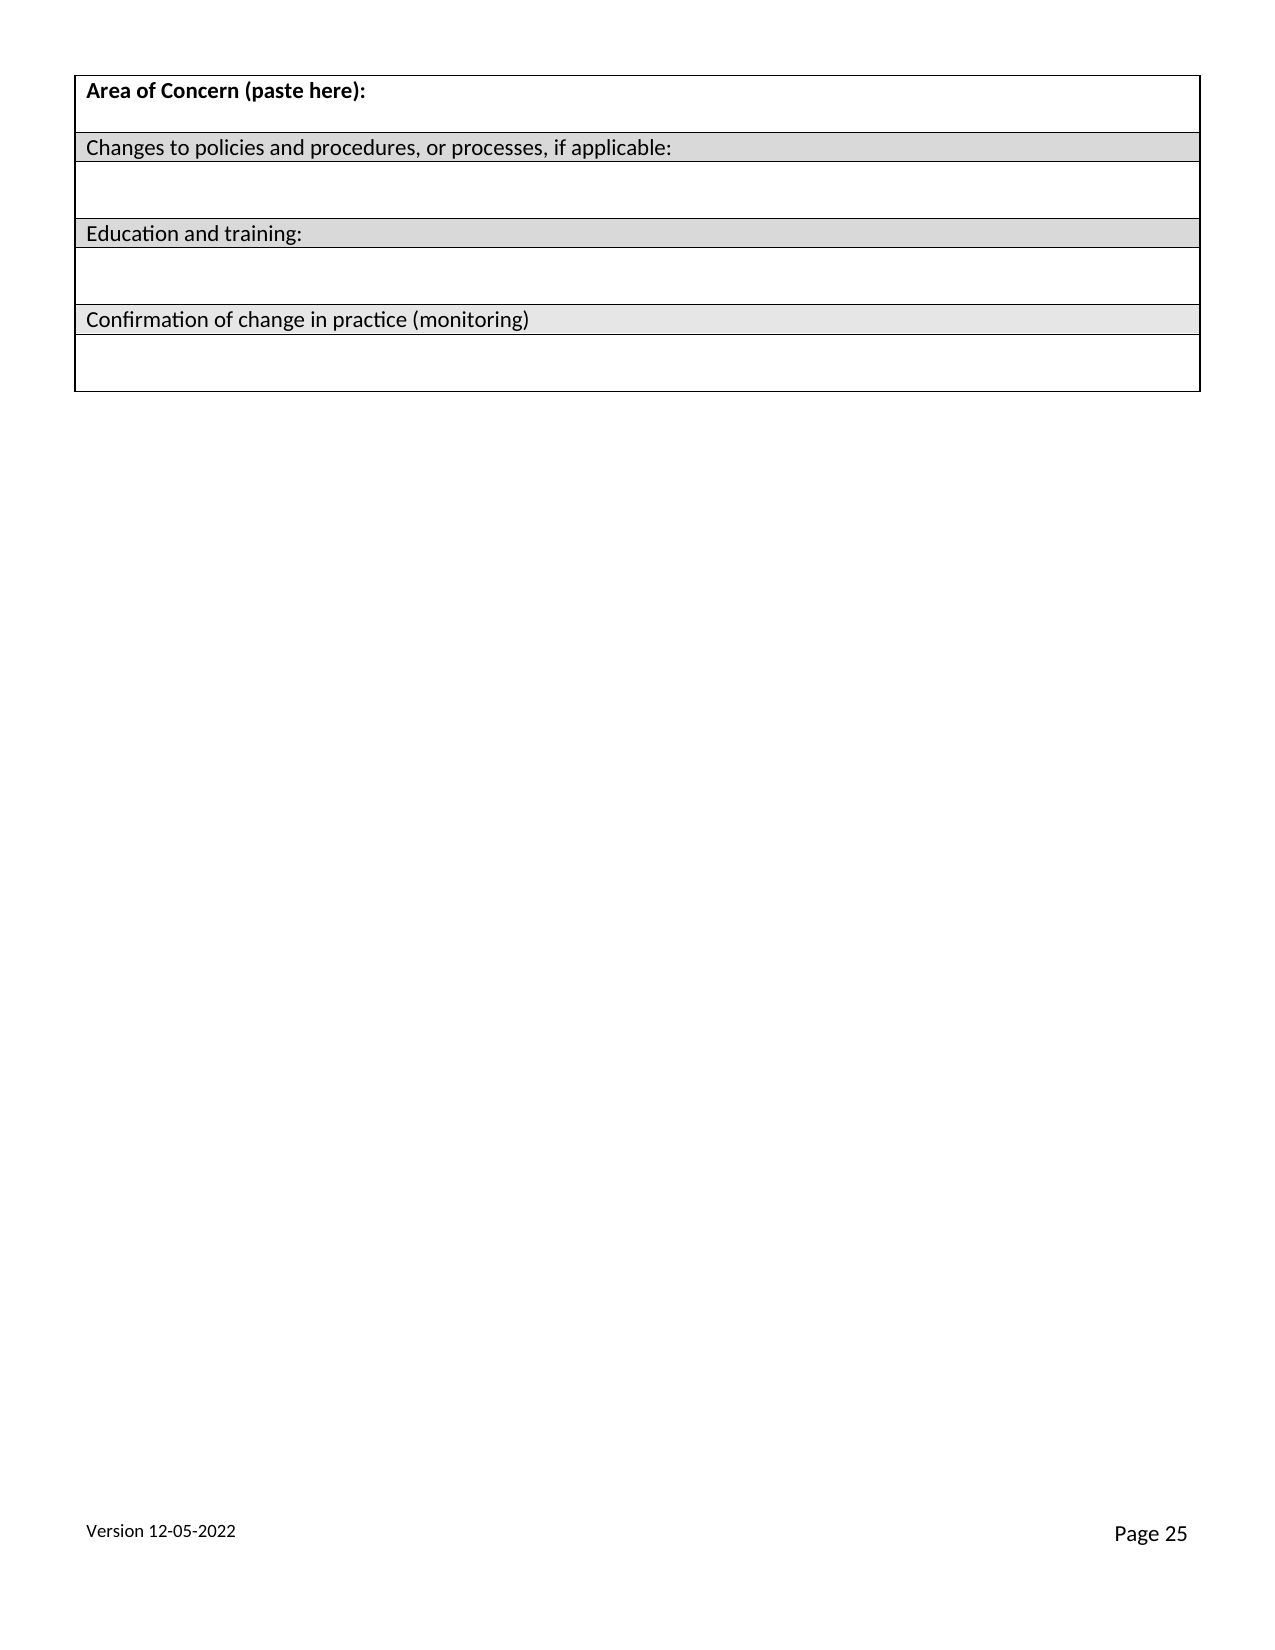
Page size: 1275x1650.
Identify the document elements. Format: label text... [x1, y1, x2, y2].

table_cell Changes to policies and procedures, or processes, if applicable: [76, 133, 1199, 161]
table_cell [76, 335, 1199, 391]
table_cell Confirmation of change in practice (monitoring) [76, 305, 1199, 333]
table_cell Area of Concern (paste here): [76, 76, 1199, 132]
table_cell [76, 162, 1199, 218]
table_cell [76, 248, 1199, 304]
table_cell Education and training: [76, 219, 1199, 247]
